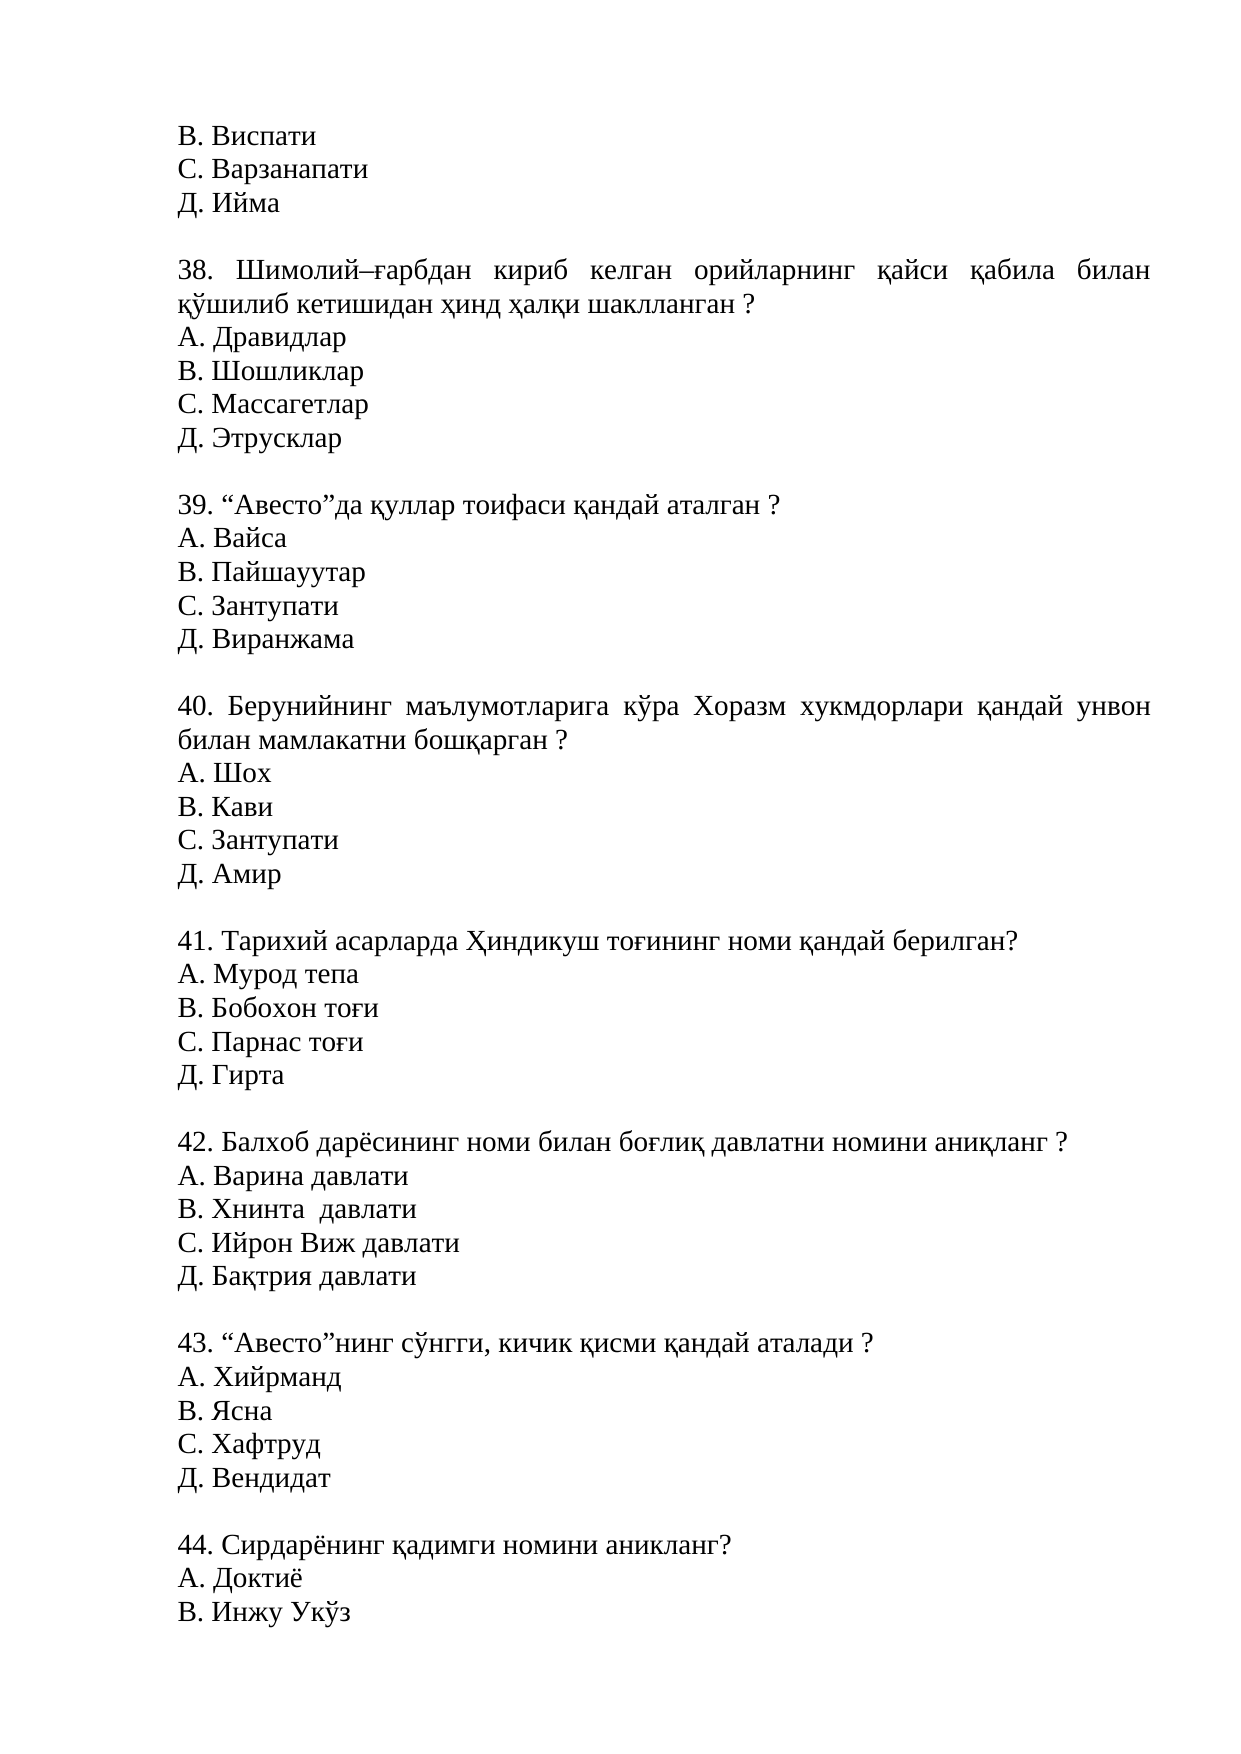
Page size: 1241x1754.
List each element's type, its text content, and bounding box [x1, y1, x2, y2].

text 40. Берунийнинг маълумотларига кўра Хоразм xукмдорлари қандай унвон билан мамлакатни бошқарган ? [177, 688, 1152, 755]
text А. Хийрманд [177, 1359, 1152, 1393]
text С. Хафтруд [177, 1426, 1152, 1460]
text В. Кави [177, 789, 1152, 822]
text В. Ясна [177, 1393, 1152, 1426]
text 44. Сирдарёнинг қадимги номини аникланг? [177, 1527, 1152, 1560]
text В. Виспати [177, 118, 1152, 152]
text 43. “Авесто”нинг сўнгги, кичик қисми қандай аталади ? [177, 1326, 1152, 1359]
text С. Массагетлар [177, 386, 1152, 420]
text 41. Тариxий асарларда Ҳиндикуш тоғининг номи қандай берилган? [177, 923, 1152, 957]
text С. Варзанапати [177, 152, 1152, 185]
text А. Мурод тепа [177, 957, 1152, 990]
text Д. Амир [177, 856, 1152, 889]
text А. Варина давлати [177, 1158, 1152, 1191]
text В. Пайшауутар [177, 554, 1152, 588]
text 39. “Авесто”да қуллар тоифаси қандай аталган ? [177, 487, 1152, 521]
text Д. Вендидат [177, 1460, 1152, 1493]
text В. Хнинта давлати [177, 1191, 1152, 1225]
text А. Доктиё [177, 1560, 1152, 1594]
text Д. Виранжама [177, 621, 1152, 655]
text В. Бобоxон тоғи [177, 990, 1152, 1024]
text Д. Гирта [177, 1057, 1152, 1091]
text С. Ийрон Виж давлати [177, 1225, 1152, 1258]
text 38. Шимолий–ғарбдан кириб келгaн орийларнинг қайси қабила билан қўшилиб кетишидан ҳинд ҳалқи шаклланган ? [177, 252, 1152, 319]
text В. Инжу Укўз [177, 1594, 1152, 1627]
text А. Дравидлар [177, 319, 1152, 353]
text В. Шошликлар [177, 353, 1152, 386]
text С. Парнас тоғи [177, 1024, 1152, 1057]
text Д. Ийма [177, 185, 1152, 219]
text С. Зантупати [177, 822, 1152, 856]
text Д. Этрусклар [177, 420, 1152, 453]
text А. Шоx [177, 755, 1152, 789]
text С. Зантупати [177, 588, 1152, 621]
text 42. Балxоб дарёсининг номи билан боғлиқ давлатни номини аниқланг ? [177, 1124, 1152, 1158]
text Д. Бақтрия давлати [177, 1258, 1152, 1292]
text А. Вайса [177, 521, 1152, 554]
